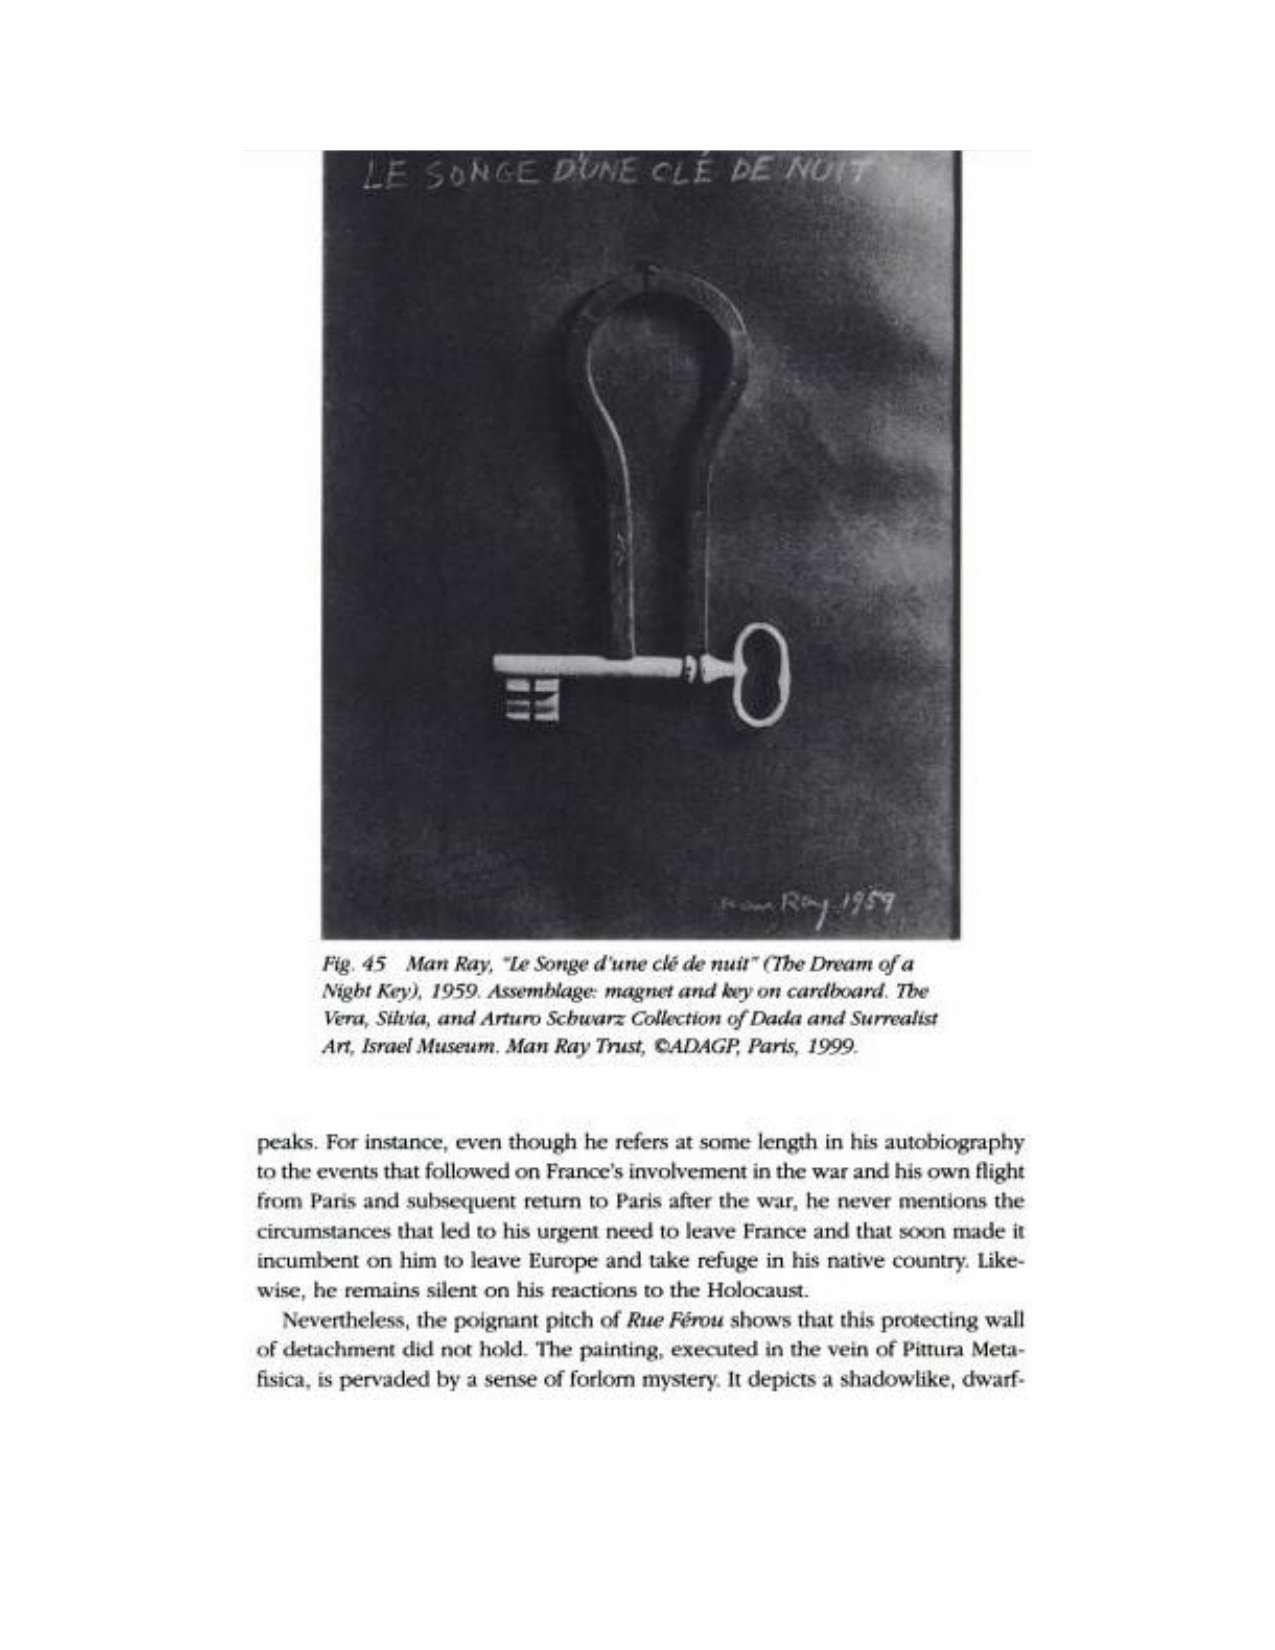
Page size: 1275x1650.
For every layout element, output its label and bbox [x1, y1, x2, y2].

picture [242, 150, 1033, 1400]
